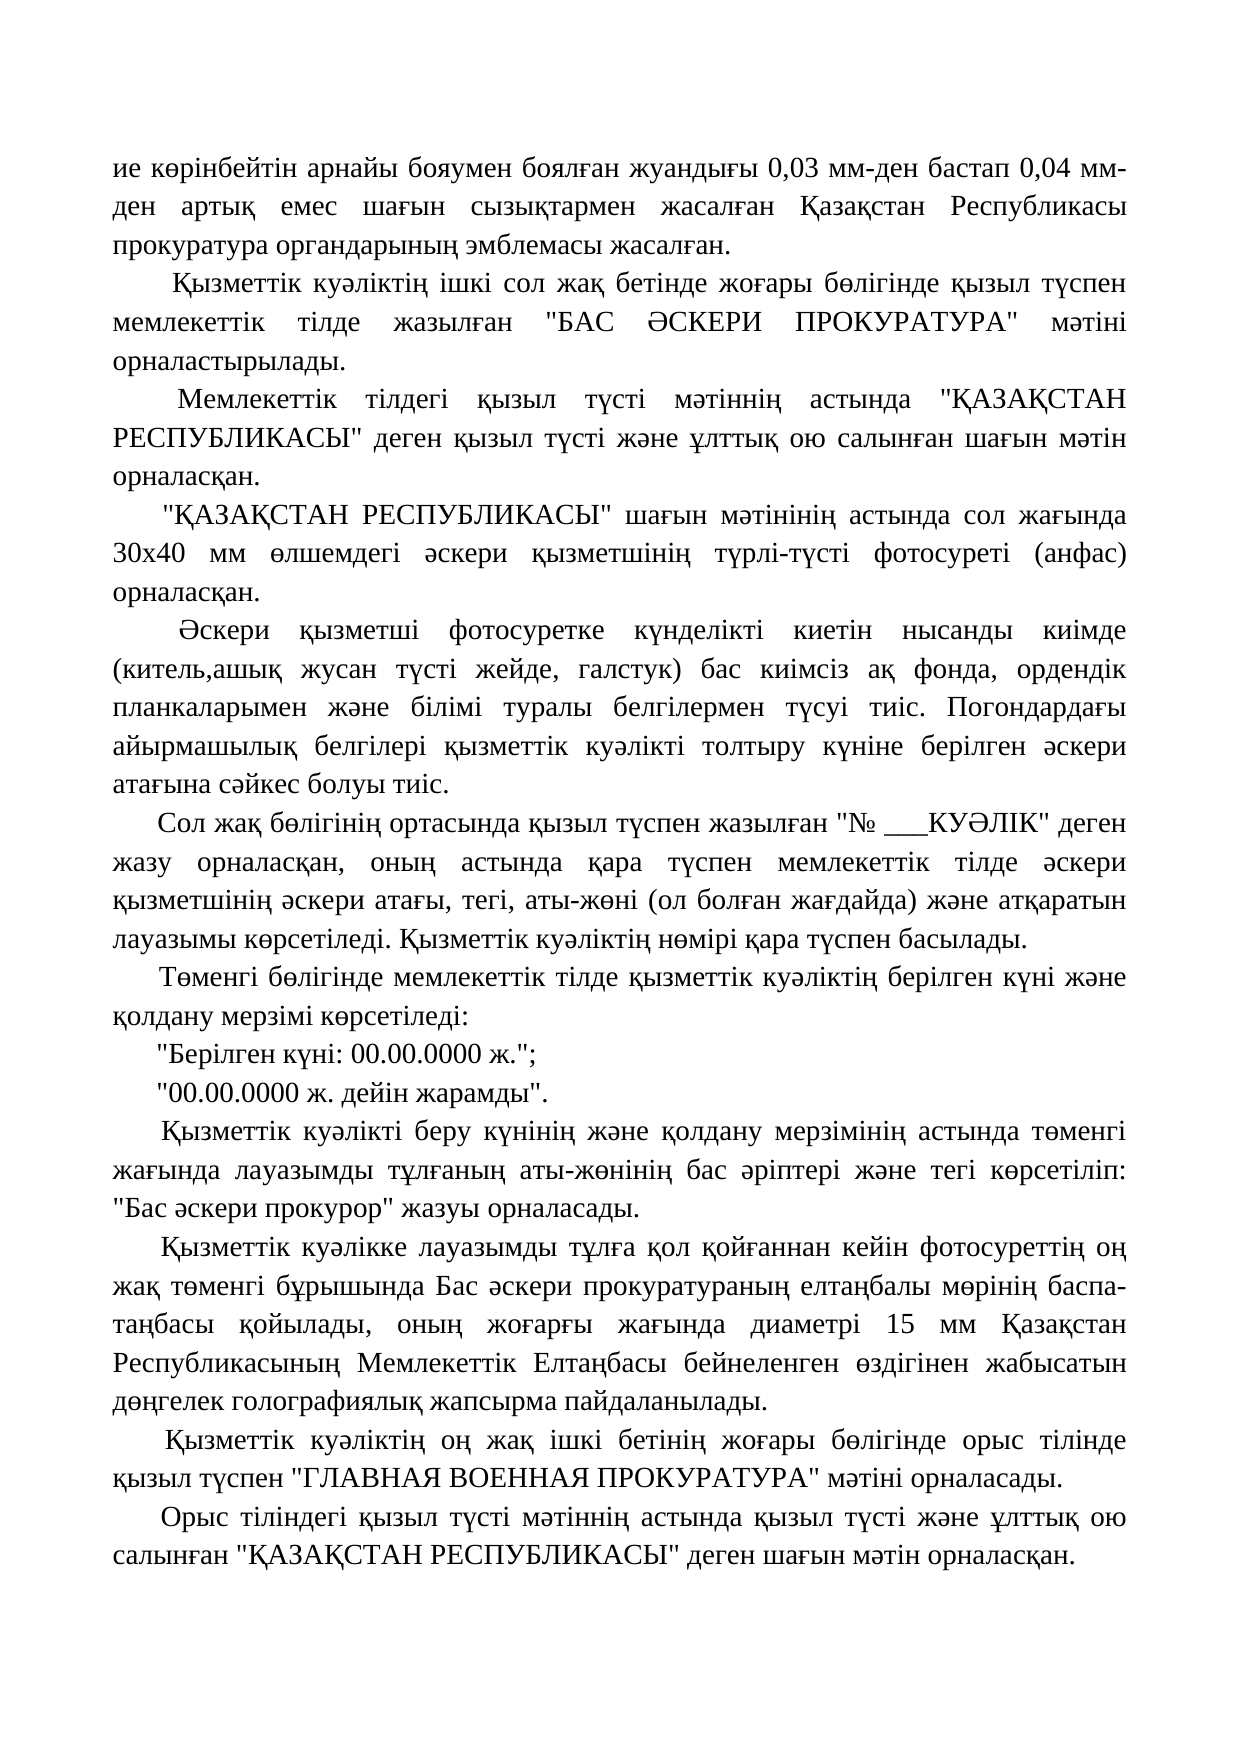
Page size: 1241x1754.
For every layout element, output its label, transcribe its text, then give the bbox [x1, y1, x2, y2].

text Мемлекеттік тілдегі қызыл түсті мәтіннің астында "ҚАЗАҚСТАН РЕСПУБЛИКАСЫ" деген қызыл түсті және ұлттық ою салынған шағын мәтін орналасқан. [112, 381, 1128, 492]
text Қызметтік куәліктің ішкі сол жақ бетінде жоғары бөлігінде қызыл түспен мемлекеттік тілде жазылған "БАС ӘСКЕРИ ПРОКУРАТУРА" мәтіні орналастырылады. [112, 266, 1128, 376]
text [112, 150, 1128, 261]
text "00.00.0000 ж. дейін жарамды". [112, 1075, 1128, 1108]
text Қызметтік куәлікті беру күнінің және қолдану мерзімінің астында төменгі жағында лауазымды тұлғаның аты-жөнінің бас әріптері және тегі көрсетіліп: "Бас әскери прокурор" жазуы орналасады. [112, 1113, 1128, 1224]
text Әскери қызметші фотосуретке күнделікті киетін нысанды киімде (китель,ашық жусан түсті жейде, галстук) бас киімсіз ақ фонда, ордендік планкаларымен және білімі туралы белгілермен түсуі тиіс. Погондардағы айырмашылық белгілері қызметтік куәлікті толтыру күніне берілген әскери атағына сәйкес болуы тиіс. [112, 612, 1128, 800]
text Төменгі бөлігінде мемлекеттік тілде қызметтік куәліктің берілген күні және қолдану мерзімі көрсетіледі: [112, 959, 1128, 1031]
text "ҚАЗАҚСТАН РЕСПУБЛИКАСЫ" шағын мәтінінің астында сол жағында 30x40 мм өлшемдегі әскери қызметшінің түрлі-түсті фотосуреті (анфас) орналасқан. [112, 497, 1128, 607]
text Қызметтік куәліктің оң жақ ішкі бетінің жоғары бөлігінде орыс тілінде қызыл түспен "ГЛАВНАЯ ВОЕННАЯ ПРОКУРАТУРА" мәтіні орналасады. [112, 1422, 1128, 1494]
text Орыс тіліндегі қызыл түсті мәтіннің астында қызыл түсті және ұлттық ою салынған "ҚАЗАҚСТАН РЕСПУБЛИКАСЫ" деген шағын мәтін орналасқан. [112, 1499, 1128, 1571]
text Сол жақ бөлігінің ортасында қызыл түспен жазылған "№ ___КУӘЛІК" деген жазу орналасқан, оның астында қара түспен мемлекеттік тілде әскери қызметшінің әскери атағы, тегі, аты-жөні (ол болған жағдайда) және атқаратын лауазымы көрсетіледі. Қызметтік куәліктің нөмірі қара түспен басылады. [112, 805, 1128, 954]
text Қызметтік куәлікке лауазымды тұлға қол қойғаннан кейін фотосуреттің оң жақ төменгі бұрышында Бас әскери прокуратураның елтаңбалы мөрінің баспа-таңбасы қойылады, оның жоғарғы жағында диаметрі 15 мм Қазақстан Республикасының Мемлекеттік Елтаңбасы бейнеленген өздігінен жабысатын дөңгелек голографиялық жапсырма пайдаланылады. [112, 1229, 1128, 1417]
text "Берілген күні: 00.00.0000 ж."; [112, 1036, 1128, 1070]
